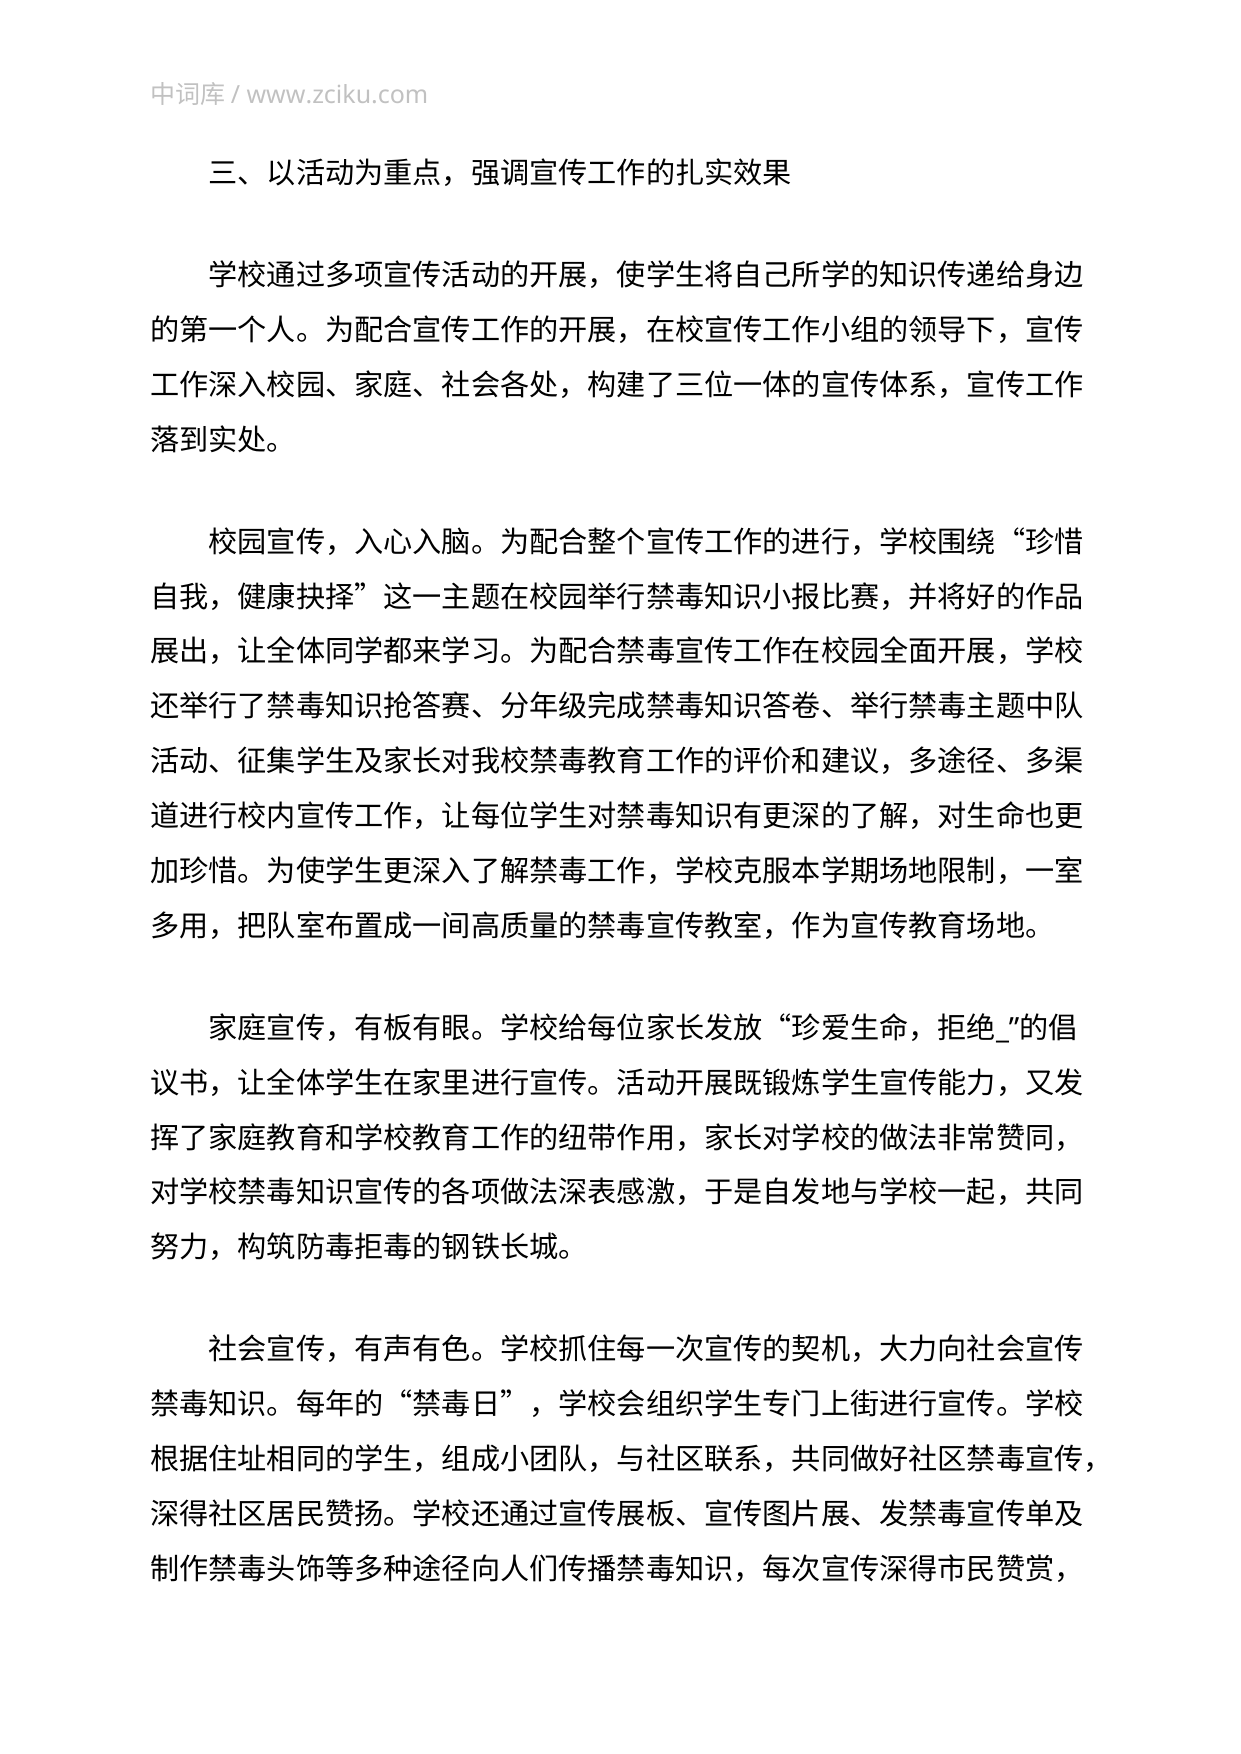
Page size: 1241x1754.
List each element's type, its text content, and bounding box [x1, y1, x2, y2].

text 三、以活动为重点，强调宣传工作的扎实效果 [150, 150, 1090, 192]
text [150, 1326, 1090, 1588]
text 家庭宣传，有板有眼。学校给每位家长发放“珍爱生命，拒绝_”的倡议书，让全体学生在家里进行宣传。活动开展既锻炼学生宣传能力，又发挥了家庭教育和学校教育工作的纽带作用，家长对学校的做法非常赞同，对学校禁毒知识宣传的各项做法深表感激，于是自发地与学校一起，共同努力，构筑防毒拒毒的钢铁长城。 [150, 1004, 1090, 1266]
text 校园宣传，入心入脑。为配合整个宣传工作的进行，学校围绕“珍惜自我，健康抉择”这一主题在校园举行禁毒知识小报比赛，并将好的作品展出，让全体同学都来学习。为配合禁毒宣传工作在校园全面开展，学校还举行了禁毒知识抢答赛、分年级完成禁毒知识答卷、举行禁毒主题中队活动、征集学生及家长对我校禁毒教育工作的评价和建议，多途径、多渠道进行校内宣传工作，让每位学生对禁毒知识有更深的了解，对生命也更加珍惜。为使学生更深入了解禁毒工作，学校克服本学期场地限制，一室多用，把队室布置成一间高质量的禁毒宣传教室，作为宣传教育场地。 [150, 518, 1090, 945]
text 学校通过多项宣传活动的开展，使学生将自己所学的知识传递给身边的第一个人。为配合宣传工作的开展，在校宣传工作小组的领导下，宣传工作深入校园、家庭、社会各处，构建了三位一体的宣传体系，宣传工作落到实处。 [150, 252, 1090, 459]
